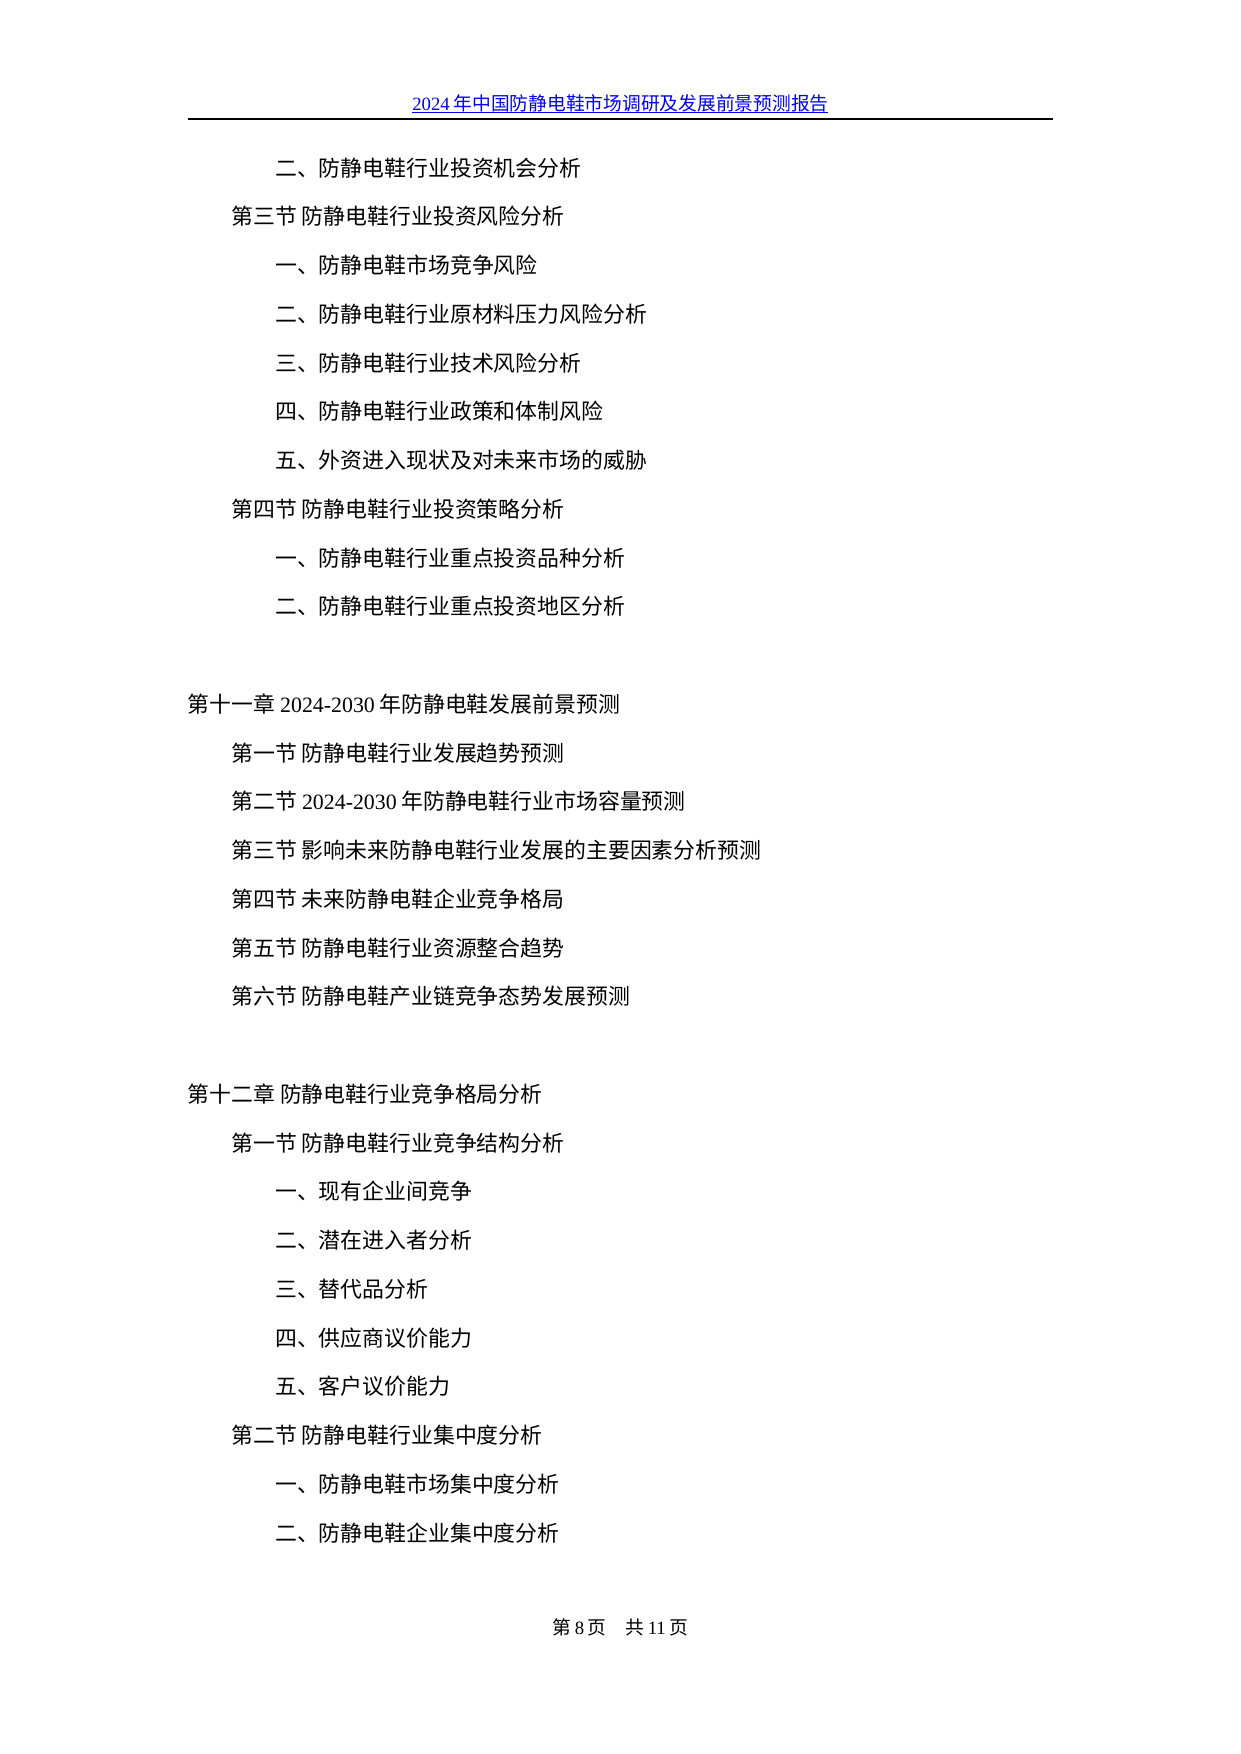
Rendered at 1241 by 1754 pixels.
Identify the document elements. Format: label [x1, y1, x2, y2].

text [187, 150, 1053, 1548]
